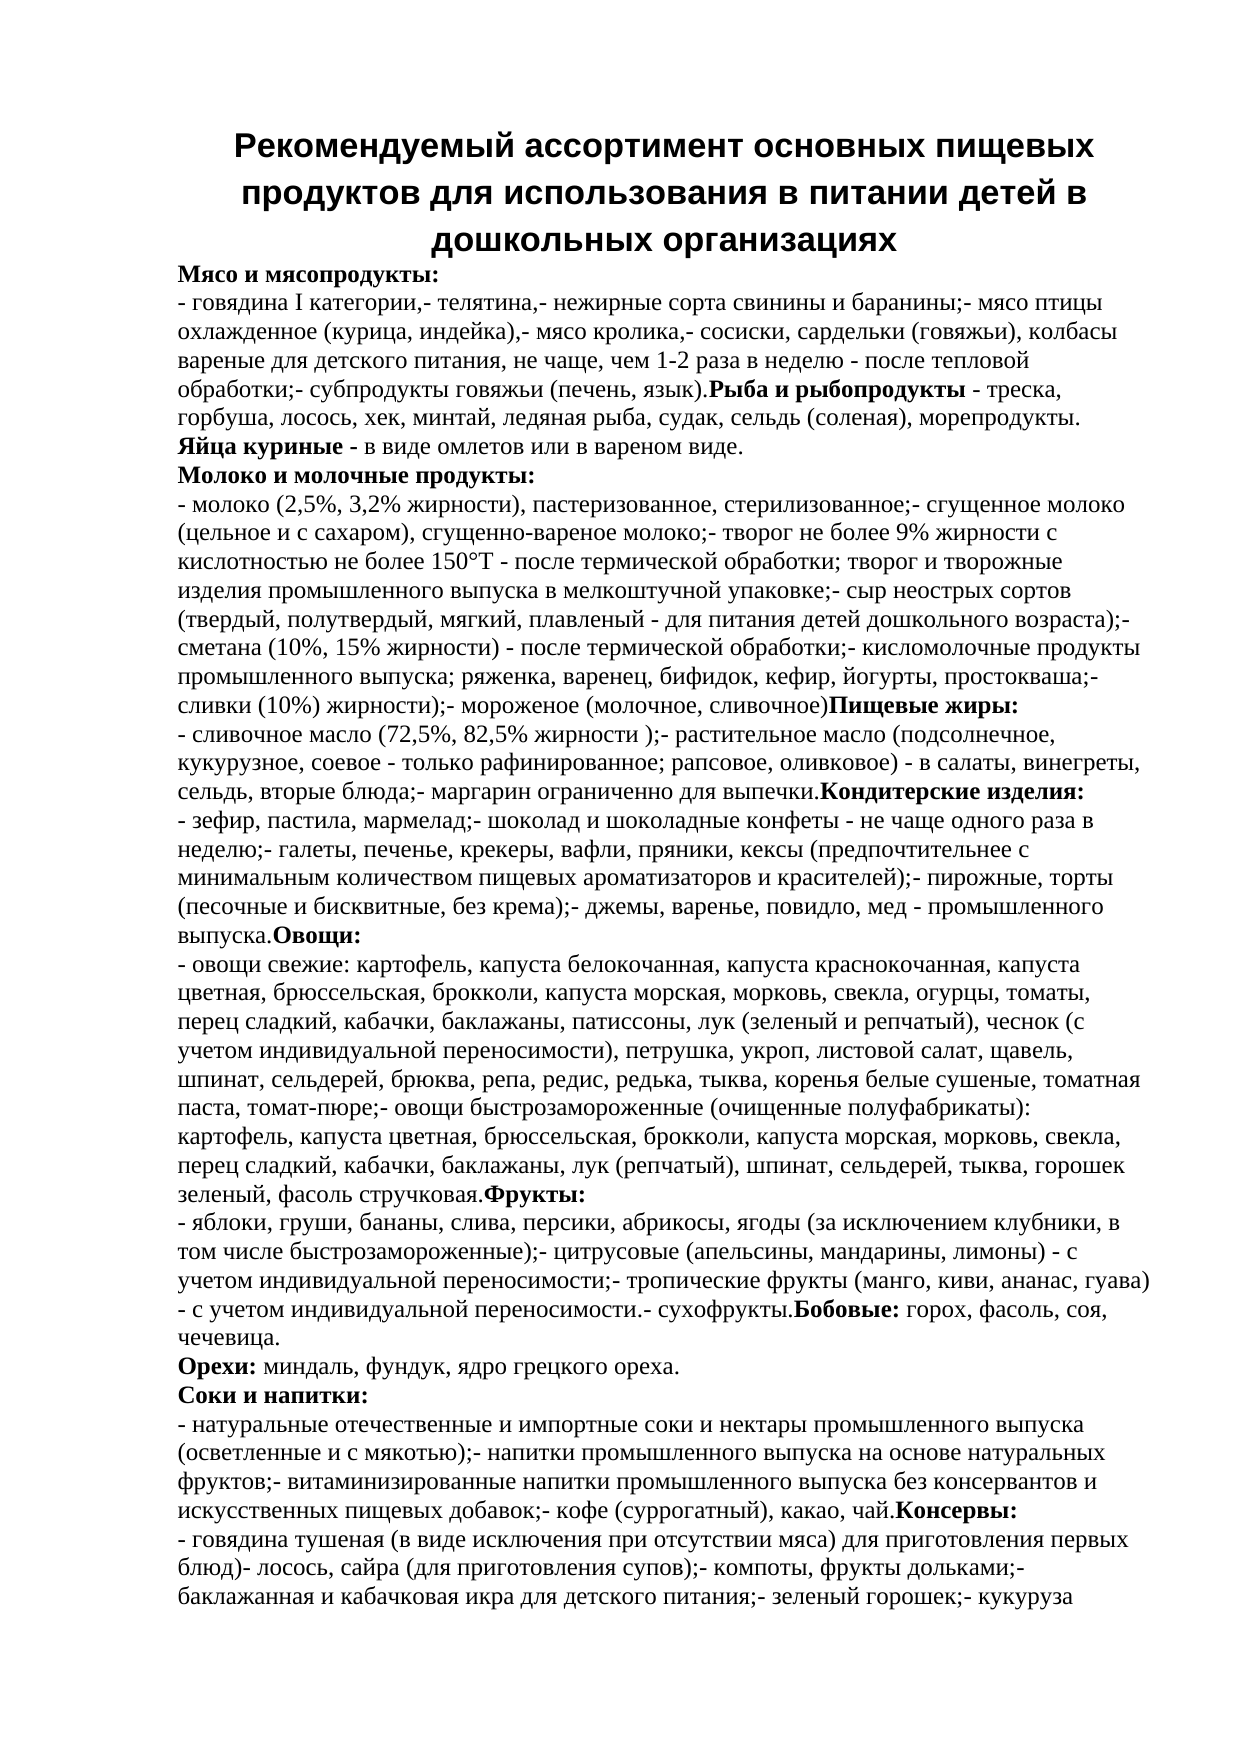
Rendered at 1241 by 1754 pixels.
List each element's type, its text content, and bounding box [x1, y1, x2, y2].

text - овощи свежие: картофель, капуста белокочанная, капуста краснокочанная, капуста цветная, брюссельская, брокколи, капуста морская, морковь, свекла, огурцы, томаты, перец сладкий, кабачки, баклажаны, патиссоны, лук (зеленый и репчатый), чеснок (с учетом индивидуальной переносимости), петрушка, укроп, листовой салат, щавель, шпинат, сельдерей, брюква, репа, редис, редька, тыква, коренья белые сушеные, томатная паста, томат-пюре;- овощи быстрозамороженные (очищенные полуфабрикаты): картофель, капуста цветная, брюссельская, брокколи, капуста морская, морковь, свекла, перец сладкий, кабачки, баклажаны, лук (репчатый), шпинат, сельдерей, тыква, горошек зеленый, фасоль стручковая.Фрукты: [177, 949, 1152, 1207]
text Соки и напитки: [177, 1380, 1152, 1409]
text Орехи: миндаль, фундук, ядро грецкого ореха. [177, 1351, 1152, 1380]
text Рекомендуемый ассортимент основных пищевых продуктов для использования в питании детей в дошкольных организациях [177, 118, 1152, 259]
text - сливочное масло (72,5%, 82,5% жирности );- растительное масло (подсолнечное, кукурузное, соевое - только рафинированное; рапсовое, оливковое) - в салаты, винегреты, сельдь, вторые блюда;- маргарин ограниченно для выпечки.Кондитерские изделия: [177, 719, 1152, 805]
text Мясо и мясопродукты: [177, 259, 1152, 287]
text - молоко (2,5%, 3,2% жирности), пастеризованное, стерилизованное;- сгущенное молоко (цельное и с сахаром), сгущенно-вареное молоко;- творог не более 9% жирности с кислотностью не более 150°Т - после термической обработки; творог и творожные изделия промышленного выпуска в мелкоштучной упаковке;- сыр неострых сортов (твердый, полутвердый, мягкий, плавленый - для питания детей дошкольного возраста);- сметана (10%, 15% жирности) - после термической обработки;- кисломолочные продукты промышленного выпуска; ряженка, варенец, бифидок, кефир, йогурты, простокваша;- сливки (10%) жирности);- мороженое (молочное, сливочное)Пищевые жиры: [177, 489, 1152, 719]
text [177, 1524, 1152, 1610]
text - зефир, пастила, мармелад;- шоколад и шоколадные конфеты - не чаще одного раза в неделю;- галеты, печенье, крекеры, вафли, пряники, кексы (предпочтительнее с минимальным количеством пищевых ароматизаторов и красителей);- пирожные, торты (песочные и бисквитные, без крема);- джемы, варенье, повидло, мед - промышленного выпуска.Овощи: [177, 805, 1152, 949]
text Яйца куриные - в виде омлетов или в вареном виде. [177, 431, 1152, 460]
text - говядина I категории,- телятина,- нежирные сорта свинины и баранины;- мясо птицы охлажденное (курица, индейка),- мясо кролика,- сосиски, сардельки (говяжьи), колбасы вареные для детского питания, не чаще, чем 1-2 раза в неделю - после тепловой обработки;- субпродукты говяжьи (печень, язык).Рыба и рыбопродукты - треска, горбуша, лосось, хек, минтай, ледяная рыба, судак, сельдь (соленая), морепродукты. [177, 287, 1152, 431]
text - натуральные отечественные и импортные соки и нектары промышленного выпуска (осветленные и с мякотью);- напитки промышленного выпуска на основе натуральных фруктов;- витаминизированные напитки промышленного выпуска без консервантов и искусственных пищевых добавок;- кофе (суррогатный), какао, чай.Консервы: [177, 1409, 1152, 1524]
text Молоко и молочные продукты: [177, 460, 1152, 489]
text - яблоки, груши, бананы, слива, персики, абрикосы, ягоды (за исключением клубники, в том числе быстрозамороженные);- цитрусовые (апельсины, мандарины, лимоны) - с учетом индивидуальной переносимости;- тропические фрукты (манго, киви, ананас, гуава) - с учетом индивидуальной переносимости.- сухофрукты.Бобовые: горох, фасоль, соя, чечевица. [177, 1207, 1152, 1351]
